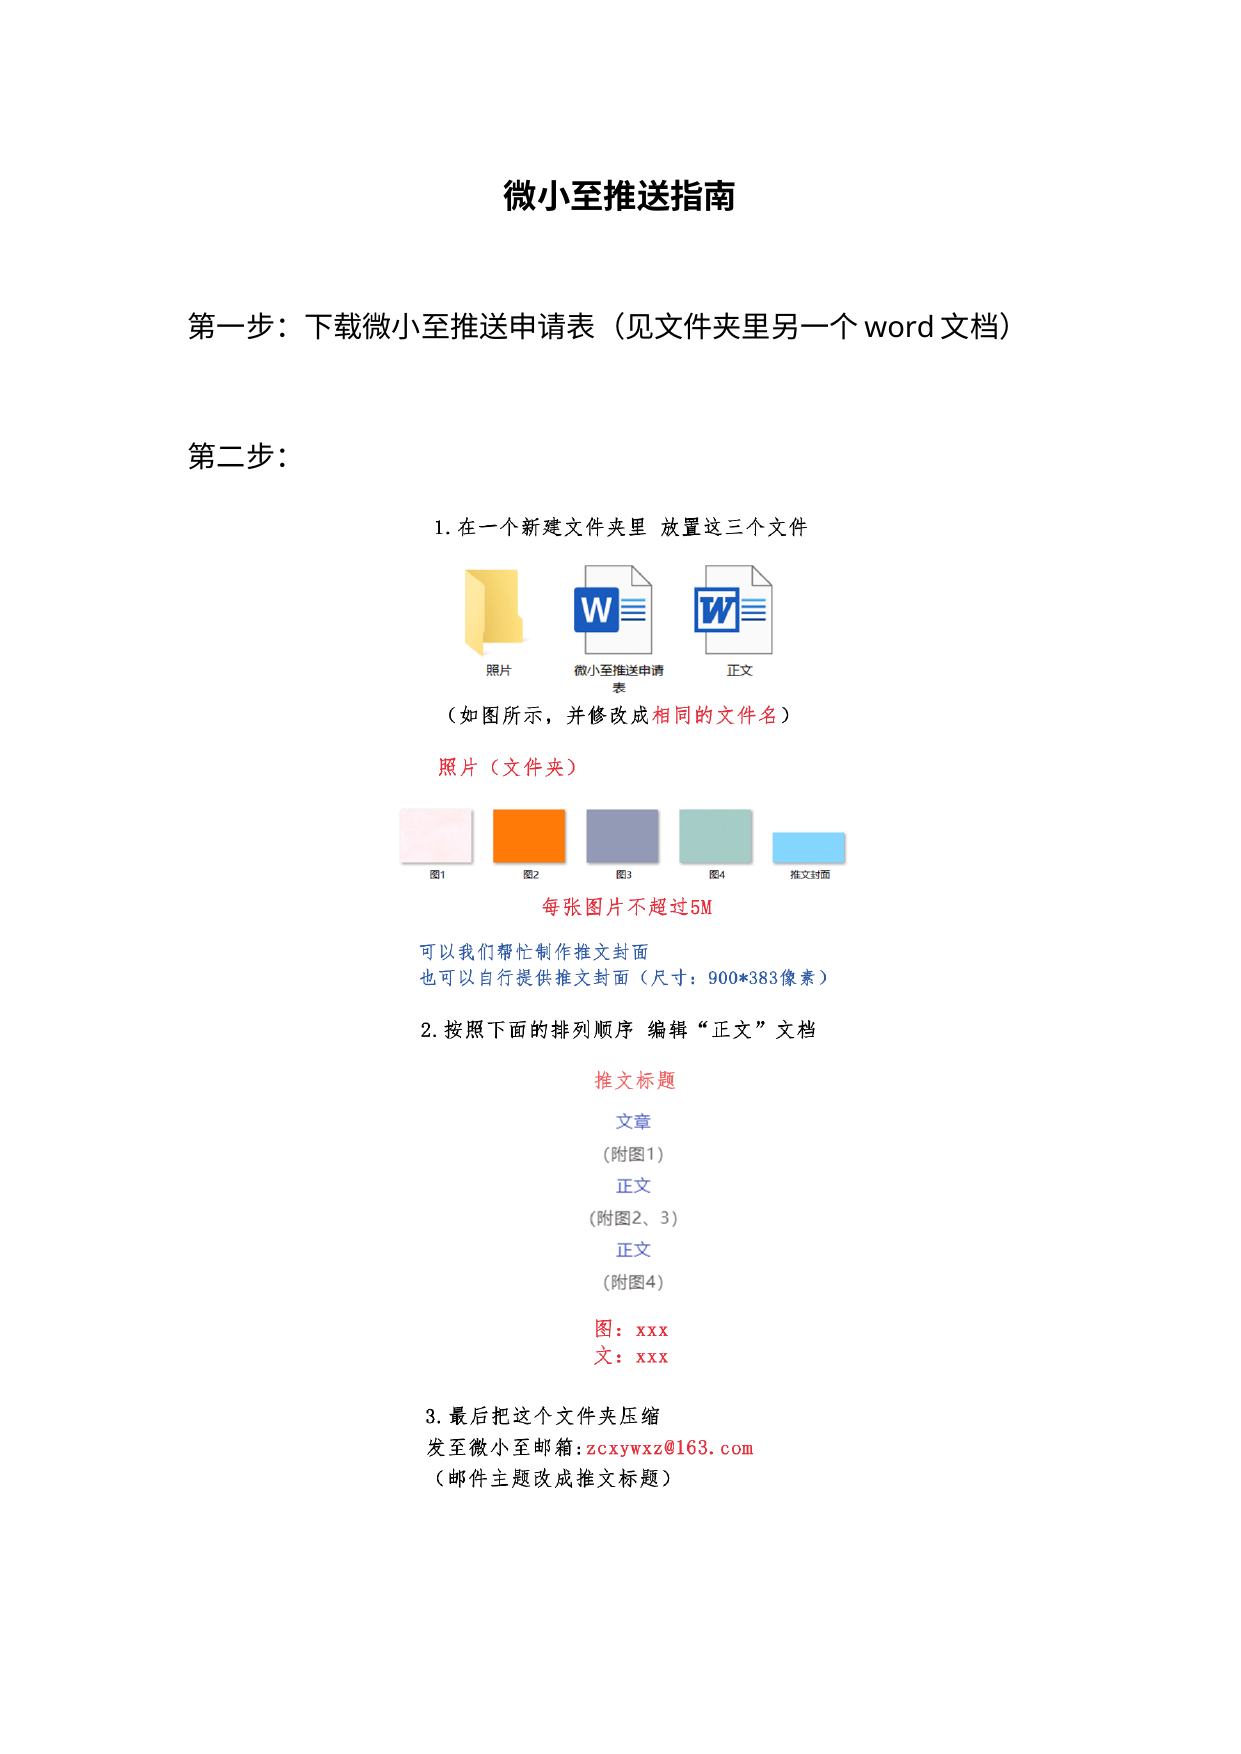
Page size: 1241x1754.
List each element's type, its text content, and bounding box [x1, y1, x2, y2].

picture [385, 487, 856, 1522]
text 第一步：下载微小至推送申请表（见文件夹里另一个word文档） [187, 292, 1053, 357]
text 第二步： [187, 422, 1053, 487]
text 微小至推送指南 [187, 162, 1053, 227]
